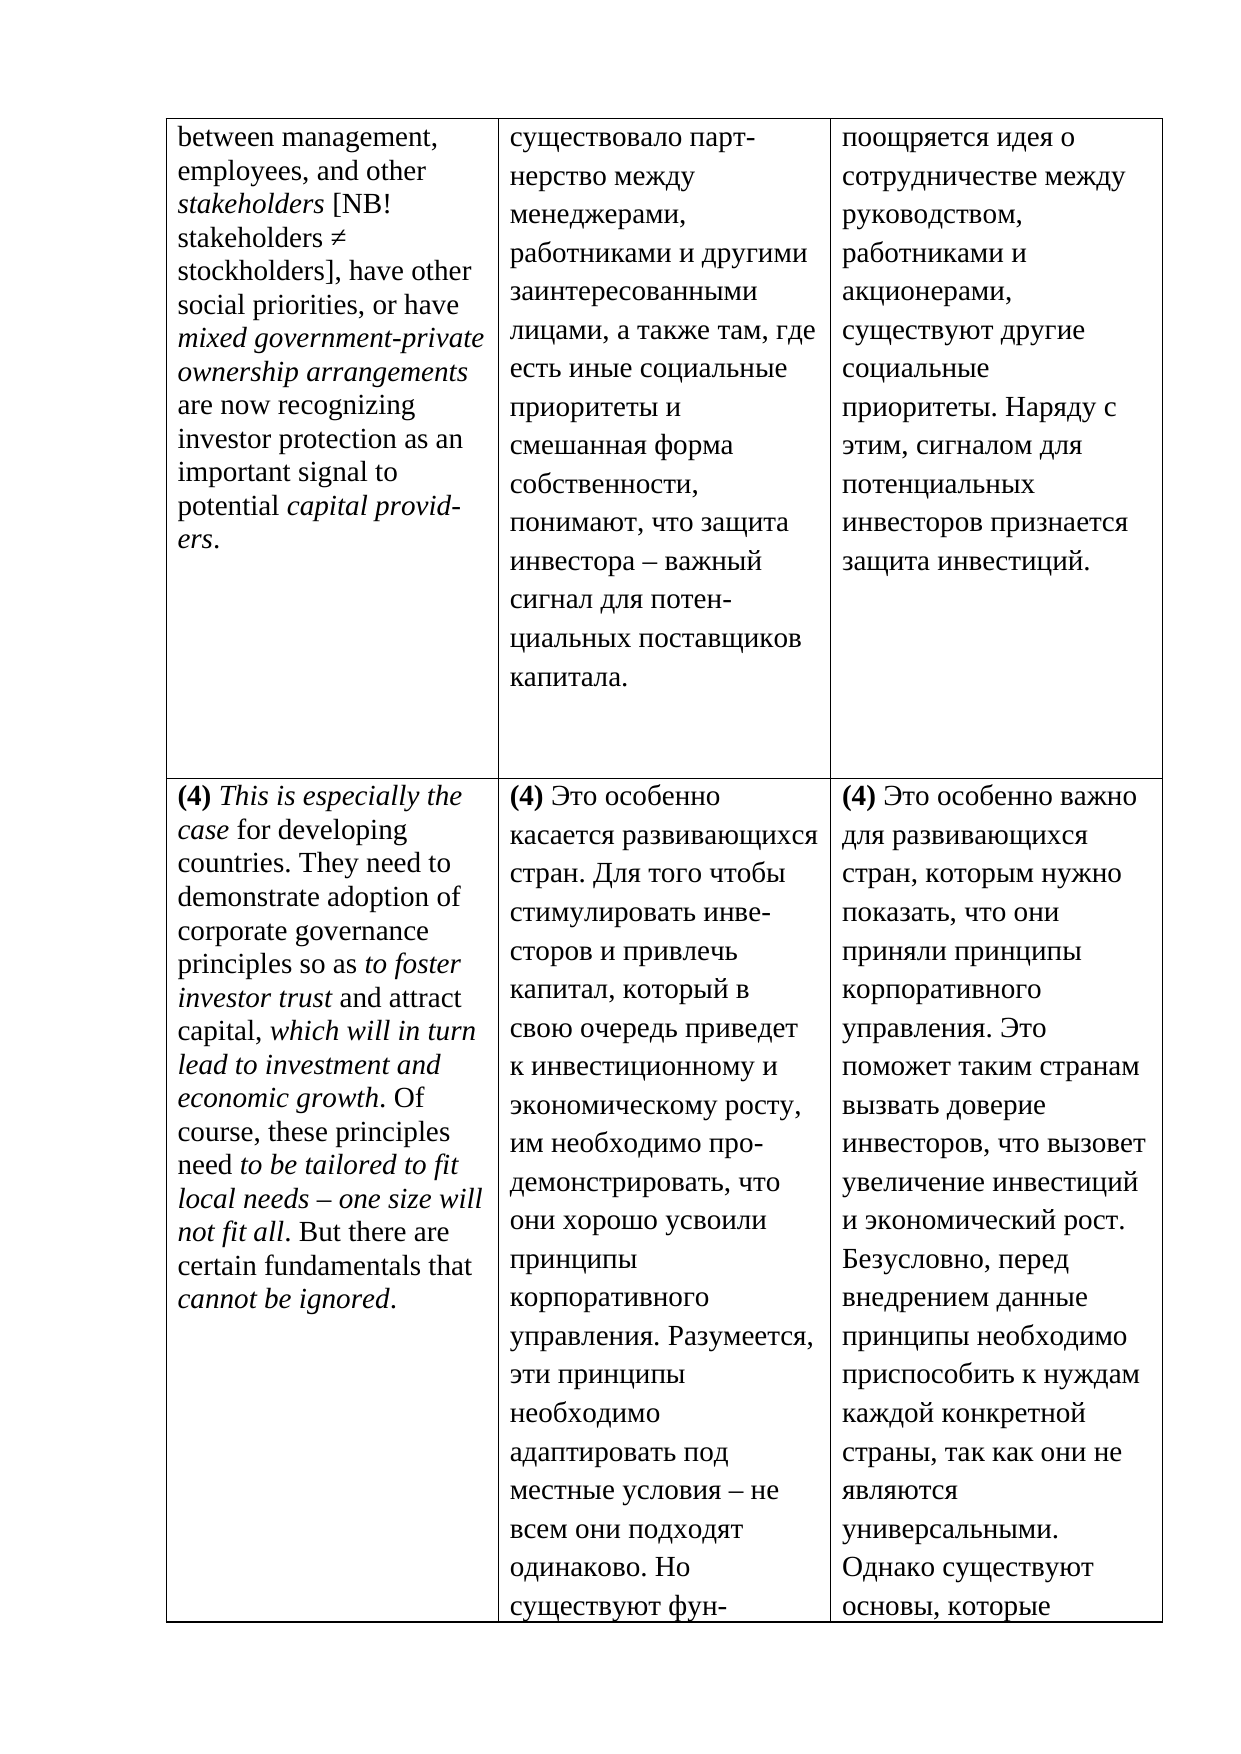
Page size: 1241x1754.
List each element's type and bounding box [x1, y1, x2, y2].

table_cell [831, 119, 1162, 777]
table_cell [167, 119, 498, 777]
table_cell [167, 779, 498, 1621]
table_cell [499, 779, 830, 1621]
table_cell [831, 779, 1162, 1621]
table_cell [499, 119, 830, 777]
